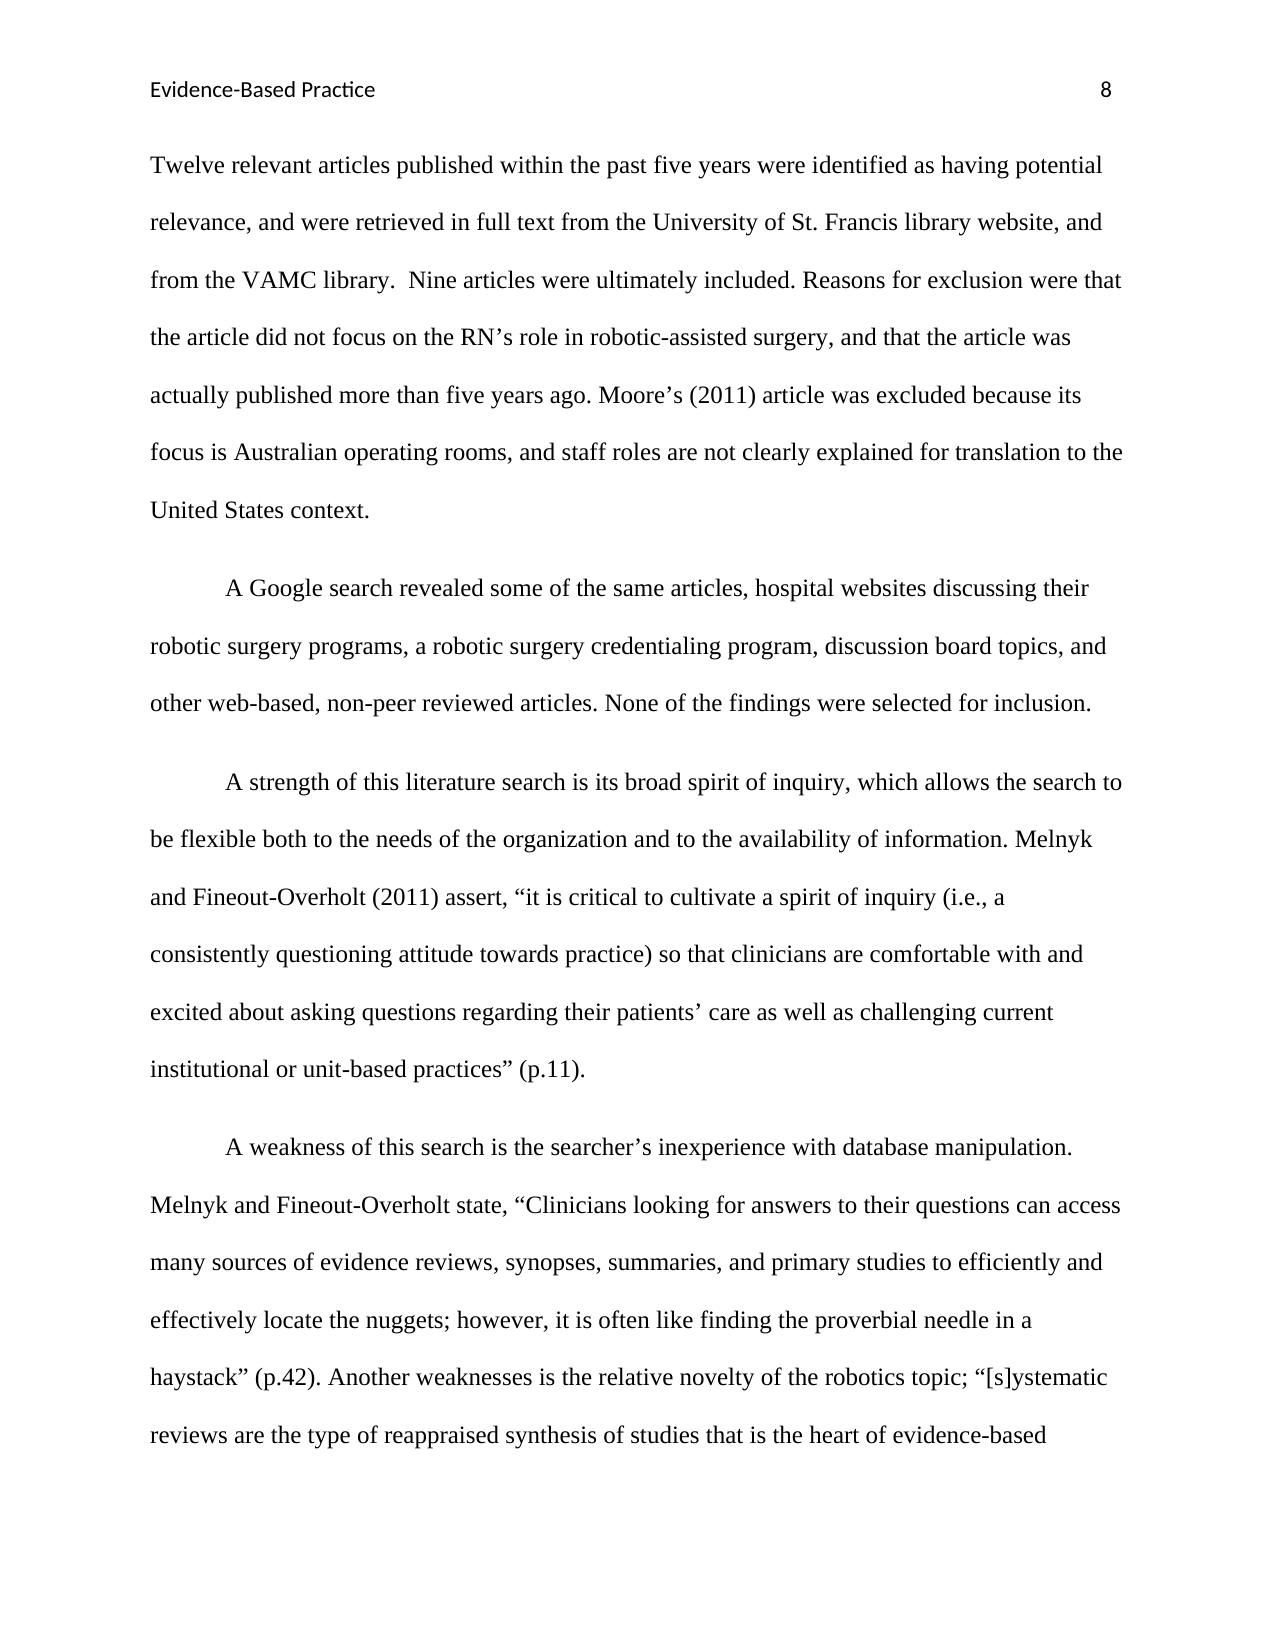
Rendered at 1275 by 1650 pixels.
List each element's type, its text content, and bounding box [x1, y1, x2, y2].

text A strength of this literature search is its broad spirit of inquiry, which allows the search to be flexible both to the needs of the organization and to the availability of information. Melnyk and Fineout-Overholt (2011) assert, “it is critical to cultivate a spirit of inquiry (i.e., a consistently questioning attitude towards practice) so that clinicians are comfortable with and excited about asking questions regarding their patients’ care as well as challenging current institutional or unit-based practices” (p.11). [150, 767, 1125, 1083]
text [150, 1132, 1125, 1449]
text A Google search revealed some of the same articles, hospital websites discussing their robotic surgery programs, a robotic surgery credentialing program, discussion board topics, and other web-based, non-peer reviewed articles. None of the findings were selected for inclusion. [150, 573, 1125, 717]
text Twelve relevant articles published within the past five years were identified as having potential relevance, and were retrieved in full text from the University of St. Francis library website, and from the VAMC library. Nine articles were ultimately included. Reasons for exclusion were that the article did not focus on the RN’s role in robotic-assisted surgery, and that the article was actually published more than five years ago. Moore’s (2011) article was excluded because its focus is Australian operating rooms, and staff roles are not clearly explained for translation to the United States context. [150, 150, 1125, 524]
